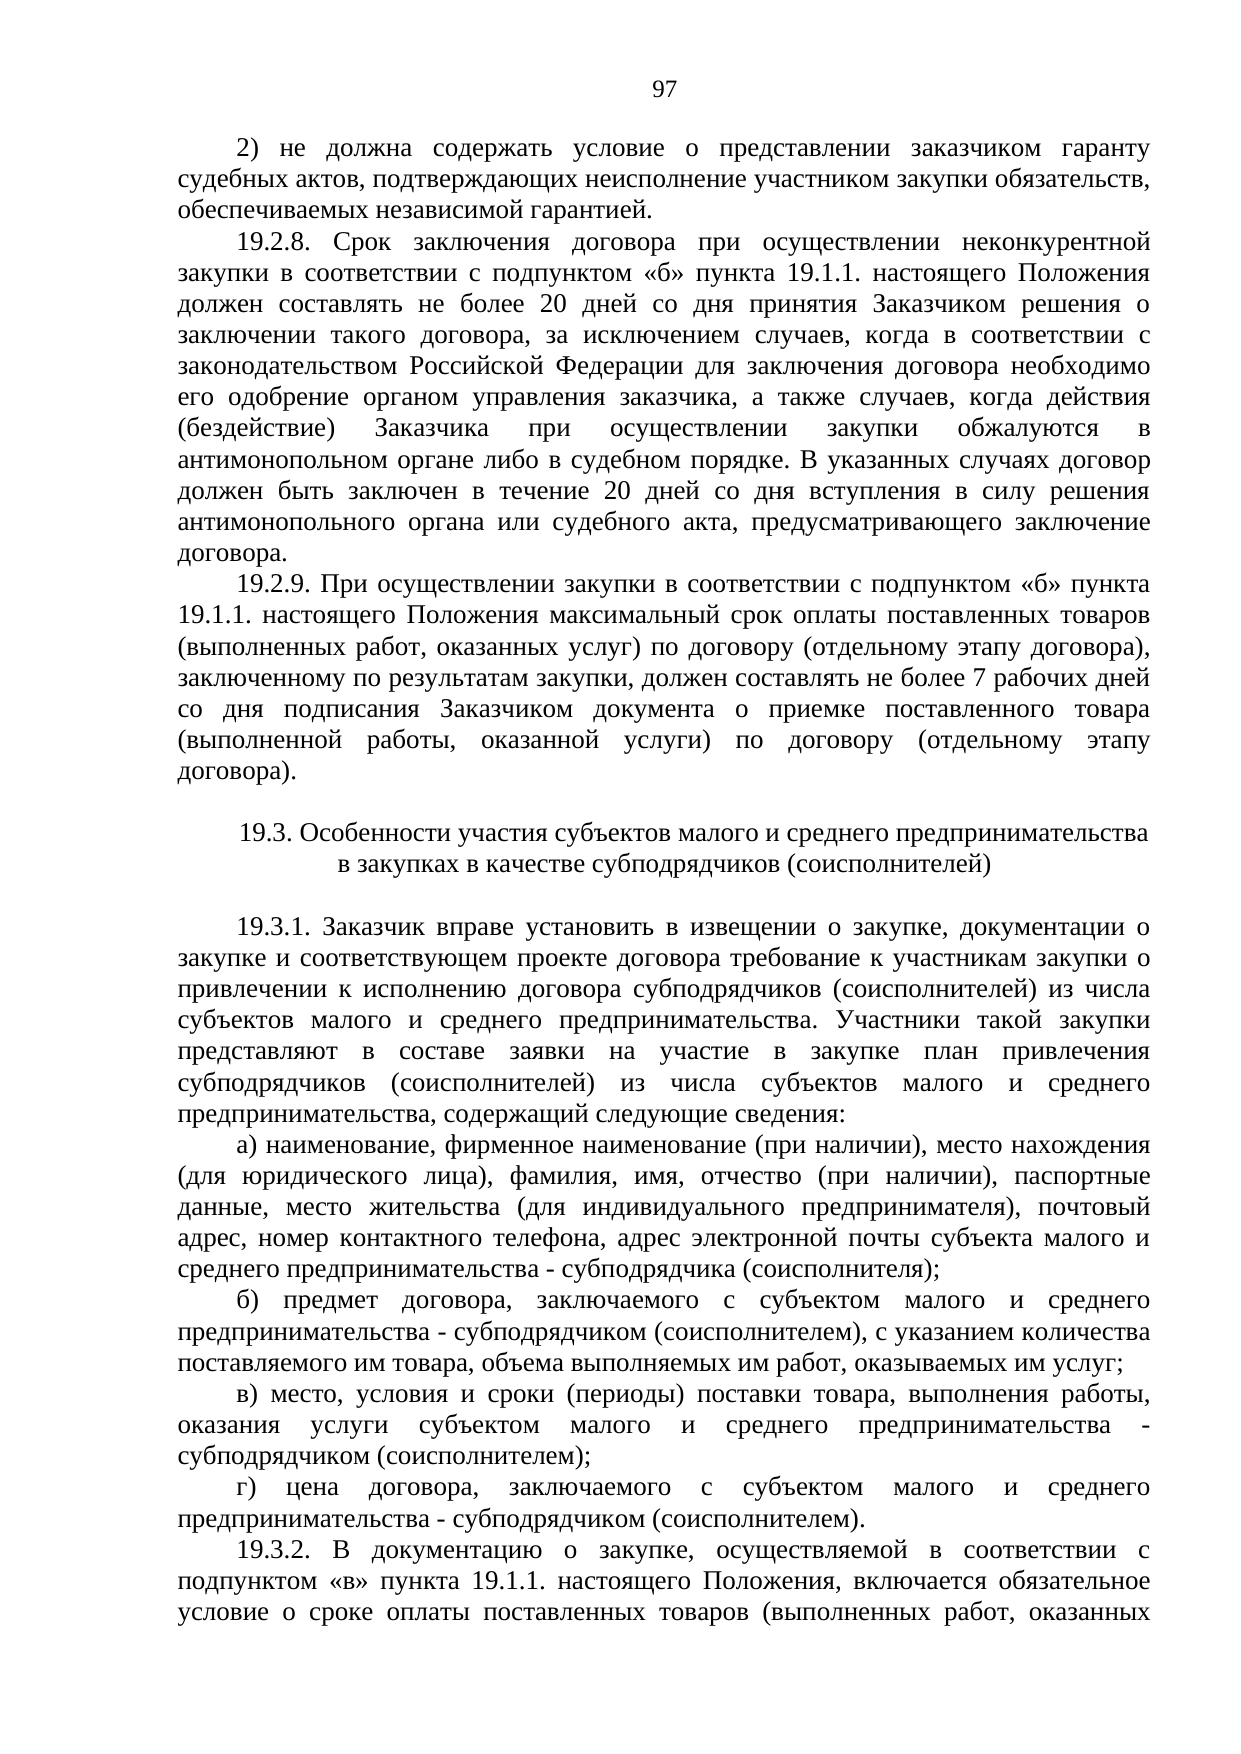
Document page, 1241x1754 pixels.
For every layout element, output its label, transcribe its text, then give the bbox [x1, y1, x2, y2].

text 19.2.8. Срок заключения договора при осуществлении неконкурентной закупки в соответствии с подпунктом «б» пункта 19.1.1. настоящего Положения должен составлять не более 20 дней со дня принятия Заказчиком решения о заключении такого договора, за исключением случаев, когда в соответствии с законодательством Российской Федерации для заключения договора необходимо его одобрение органом управления заказчика, а также случаев, когда действия (бездействие) Заказчика при осуществлении закупки обжалуются в антимонопольном органе либо в судебном порядке. В указанных случаях договор должен быть заключен в течение 20 дней со дня вступления в силу решения антимонопольного органа или судебного акта, предусматривающего заключение договора. [177, 225, 1152, 567]
text в) место, условия и сроки (периоды) поставки товара, выполнения работы, оказания услуги субъектом малого и среднего предпринимательства - субподрядчиком (соисполнителем); [177, 1377, 1152, 1471]
text 2) не должна содержать условие о представлении заказчиком гаранту судебных актов, подтверждающих неисполнение участником закупки обязательств, обеспечиваемых независимой гарантией. [177, 131, 1152, 225]
text 19.3. Особенности участия субъектов малого и среднего предпринимательства в закупках в качестве субподрядчиков (соисполнителей) [177, 816, 1152, 879]
text а) наименование, фирменное наименование (при наличии), место нахождения (для юридического лица), фамилия, имя, отчество (при наличии), паспортные данные, место жительства (для индивидуального предпринимателя), почтовый адрес, номер контактного телефона, адрес электронной почты субъекта малого и среднего предпринимательства - субподрядчика (соисполнителя); [177, 1128, 1152, 1284]
text 19.2.9. При осуществлении закупки в соответствии с подпунктом «б» пункта 19.1.1. настоящего Положения максимальный срок оплаты поставленных товаров (выполненных работ, оказанных услуг) по договору (отдельному этапу договора), заключенному по результатам закупки, должен составлять не более 7 рабочих дней со дня подписания Заказчиком документа о приемке поставленного товара (выполненной работы, оказанной услуги) по договору (отдельному этапу договора). [177, 567, 1152, 785]
text 19.3.1. Заказчик вправе установить в извещении о закупке, документации о закупке и соответствующем проекте договора требование к участникам закупки о привлечении к исполнению договора субподрядчиков (соисполнителей) из числа субъектов малого и среднего предпринимательства. Участники такой закупки представляют в составе заявки на участие в закупке план привлечения субподрядчиков (соисполнителей) из числа субъектов малого и среднего предпринимательства, содержащий следующие сведения: [177, 910, 1152, 1128]
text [177, 1533, 1152, 1626]
text б) предмет договора, заключаемого с субъектом малого и среднего предпринимательства - субподрядчиком (соисполнителем), с указанием количества поставляемого им товара, объема выполняемых им работ, оказываемых им услуг; [177, 1284, 1152, 1377]
text г) цена договора, заключаемого с субъектом малого и среднего предпринимательства - субподрядчиком (соисполнителем). [177, 1471, 1152, 1533]
